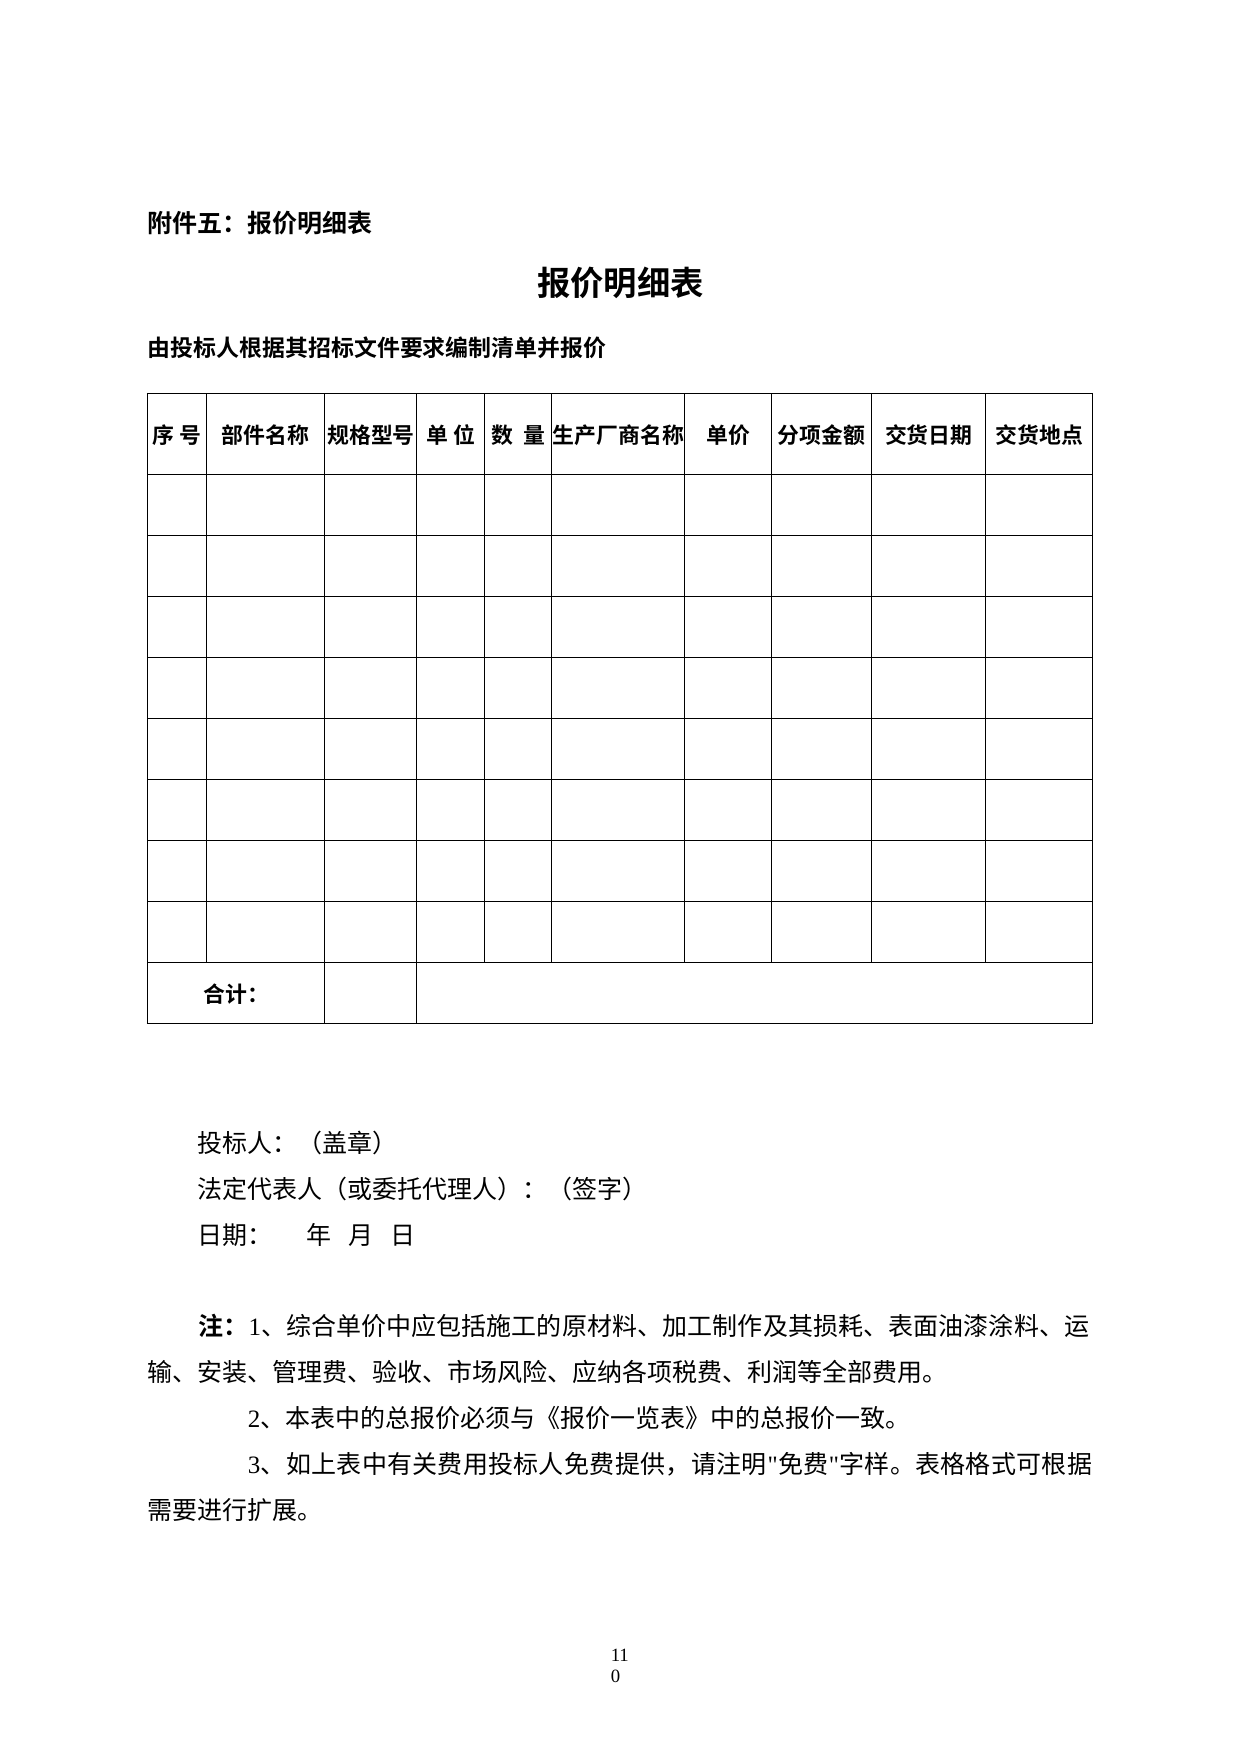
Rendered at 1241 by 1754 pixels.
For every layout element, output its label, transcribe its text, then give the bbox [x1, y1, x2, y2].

table_cell [148, 719, 206, 779]
table_cell [417, 719, 484, 779]
table_cell 合计： [148, 963, 324, 1023]
table_cell [417, 597, 484, 657]
table_cell [207, 780, 324, 840]
table_cell [417, 658, 484, 718]
table_cell [986, 841, 1092, 901]
table_cell [207, 841, 324, 901]
table_header 单价 [685, 394, 771, 474]
table_cell [325, 780, 416, 840]
text 由投标人根据其招标文件要求编制清单并报价 [148, 330, 1092, 363]
table_cell [148, 536, 206, 596]
table_cell [485, 780, 551, 840]
table_cell [986, 902, 1092, 962]
table_cell [207, 719, 324, 779]
table_cell [325, 841, 416, 901]
table_cell [552, 597, 684, 657]
table_cell [325, 963, 416, 1023]
table_cell [207, 597, 324, 657]
table_cell [872, 902, 985, 962]
table_cell [325, 658, 416, 718]
table_cell [685, 658, 771, 718]
table_cell [325, 902, 416, 962]
table_cell [148, 475, 206, 535]
table_cell [772, 841, 871, 901]
table_cell [772, 475, 871, 535]
table_cell [552, 536, 684, 596]
table_header 分项金额 [772, 394, 871, 474]
table_cell [772, 658, 871, 718]
table_cell [986, 780, 1092, 840]
table_cell [685, 597, 771, 657]
table_cell [417, 475, 484, 535]
table_header 生产厂商名称 [552, 394, 684, 474]
table_cell [872, 475, 985, 535]
table_cell [986, 475, 1092, 535]
table_cell [552, 719, 684, 779]
table_cell [685, 902, 771, 962]
text 2、本表中的总报价必须与《报价一览表》中的总报价一致。 [148, 1391, 1092, 1437]
table_cell [485, 841, 551, 901]
table_cell [325, 475, 416, 535]
text 投标人：（盖章） [148, 1116, 1092, 1162]
table_cell [986, 719, 1092, 779]
table_cell [772, 780, 871, 840]
table_header 交货地点 [986, 394, 1092, 474]
table_cell [485, 475, 551, 535]
table_cell [207, 475, 324, 535]
table_cell [772, 719, 871, 779]
table_cell [207, 902, 324, 962]
table_cell [207, 536, 324, 596]
table_cell [685, 780, 771, 840]
table_header 规格型号 [325, 394, 416, 474]
text 法定代表人（或委托代理人）：（签字） [148, 1162, 1092, 1207]
table_cell [207, 658, 324, 718]
table_cell [485, 658, 551, 718]
table_cell [872, 597, 985, 657]
table_cell [417, 780, 484, 840]
table_cell [417, 536, 484, 596]
table_cell [552, 780, 684, 840]
table_cell [685, 536, 771, 596]
table_cell [872, 536, 985, 596]
table_cell [772, 536, 871, 596]
table_cell [417, 963, 1092, 1023]
table_header 序 号 [148, 394, 206, 474]
table_cell [772, 902, 871, 962]
table_cell [325, 719, 416, 779]
table_cell [986, 597, 1092, 657]
table_cell [485, 902, 551, 962]
table_header 交货日期 [872, 394, 985, 474]
table_cell [148, 841, 206, 901]
table_cell [485, 597, 551, 657]
table_cell [872, 841, 985, 901]
table_cell [417, 841, 484, 901]
table_cell [148, 658, 206, 718]
table_cell [485, 536, 551, 596]
table_cell [325, 536, 416, 596]
table_cell [685, 719, 771, 779]
table_cell [148, 902, 206, 962]
subtitle 附件五：报价明细表 [148, 186, 1092, 244]
table_cell [872, 780, 985, 840]
table_cell [772, 597, 871, 657]
table_cell [148, 780, 206, 840]
table_cell [872, 658, 985, 718]
table_cell [986, 658, 1092, 718]
table_header 单 位 [417, 394, 484, 474]
text 注：1、综合单价中应包括施工的原材料、加工制作及其损耗、表面油漆涂料、运输、安装、管理费、验收、市场风险、应纳各项税费、利润等全部费用。 [148, 1299, 1092, 1391]
table_cell [417, 902, 484, 962]
text 3、如上表中有关费用投标人免费提供，请注明"免费"字样。表格格式可根据需要进行扩展。 [148, 1437, 1092, 1528]
table_cell [552, 658, 684, 718]
table_cell [325, 597, 416, 657]
table_header 数 量 [485, 394, 551, 474]
table_cell [148, 597, 206, 657]
table_cell [872, 719, 985, 779]
table_cell [485, 719, 551, 779]
text 报价明细表 [148, 257, 1092, 305]
text 日期： 年 月 日 [148, 1207, 1092, 1253]
table_cell [685, 841, 771, 901]
table_cell [552, 475, 684, 535]
table_cell [986, 536, 1092, 596]
table_cell [552, 841, 684, 901]
table_cell [685, 475, 771, 535]
table_cell [552, 902, 684, 962]
table_header 部件名称 [207, 394, 324, 474]
